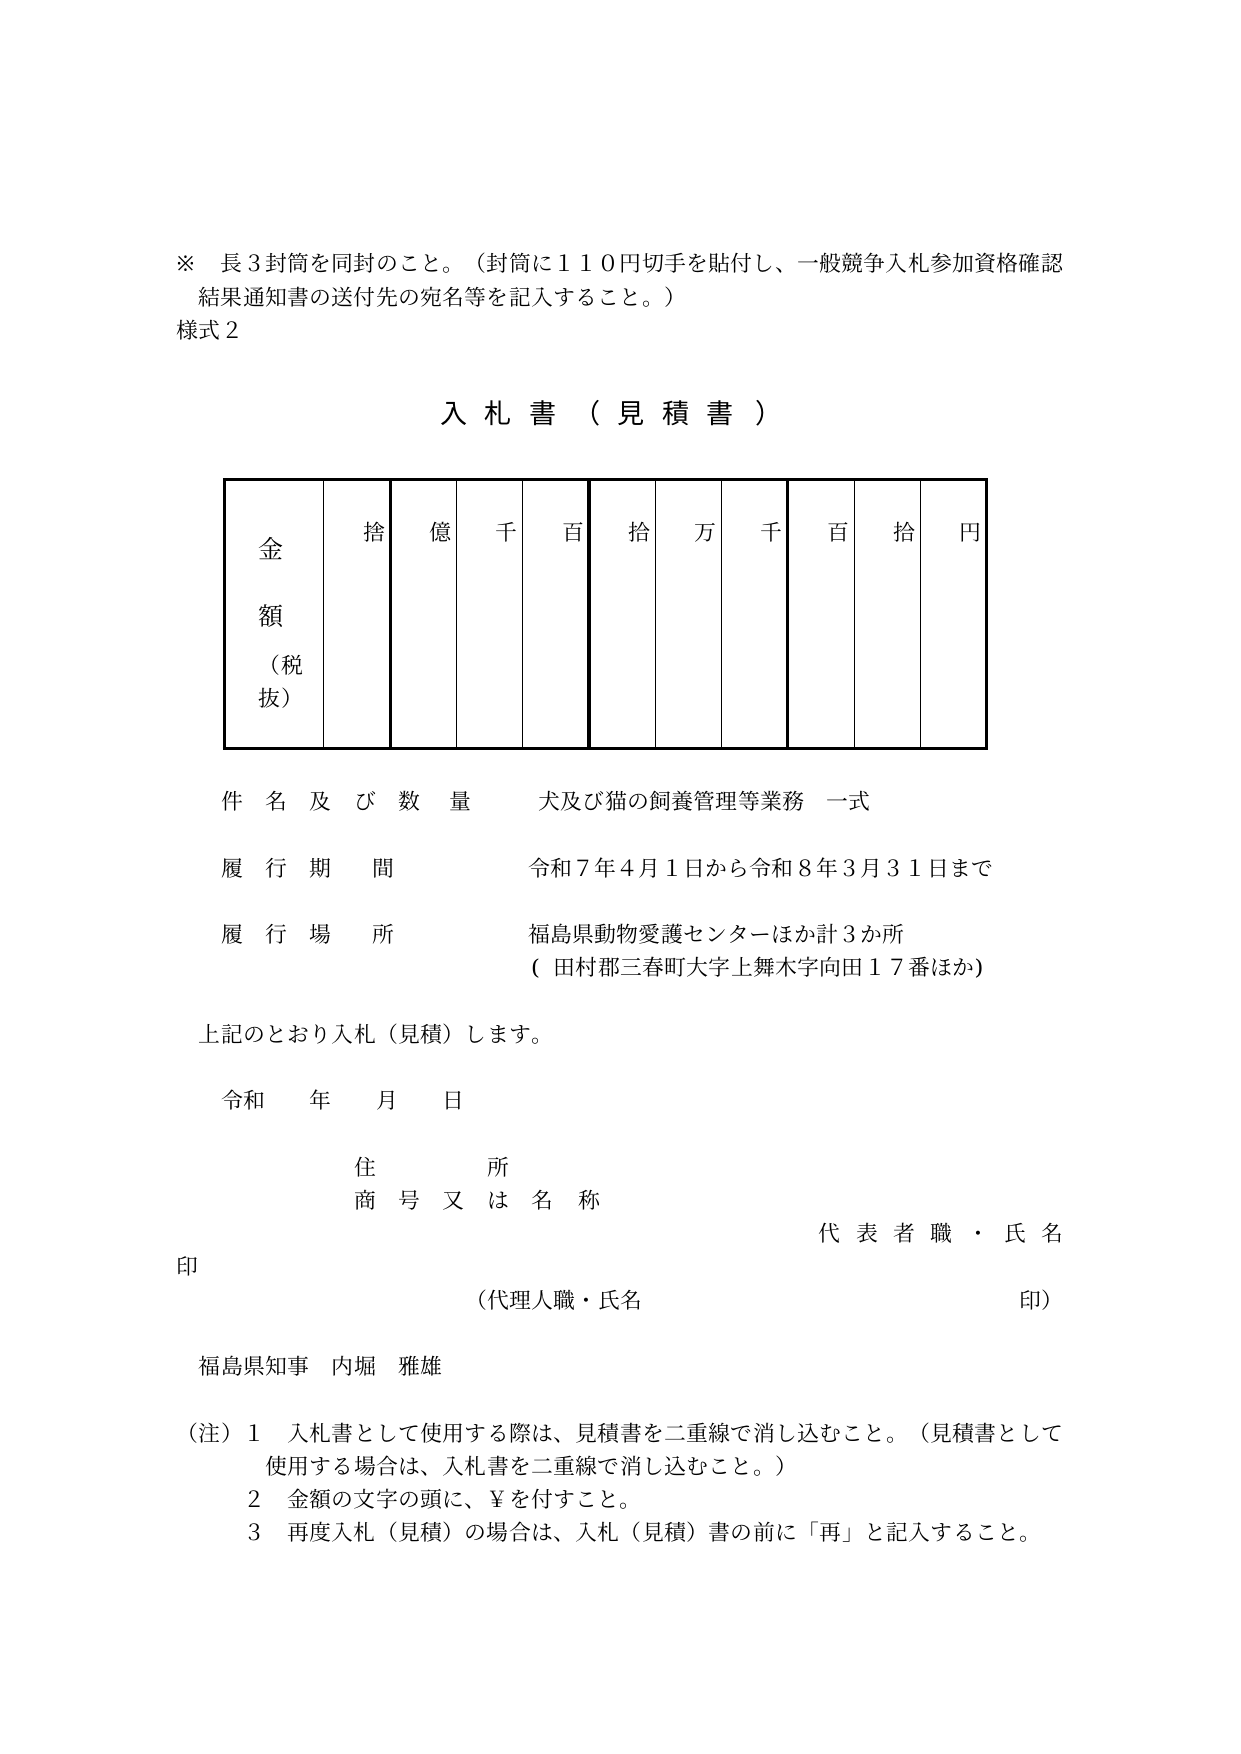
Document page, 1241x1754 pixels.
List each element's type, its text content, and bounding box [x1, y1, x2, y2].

text 福島県知事 内堀 雅雄 [176, 1348, 1064, 1382]
text 履行期間 令和７年４月１日から令和８年３月３１日まで [176, 850, 1064, 883]
text 住 所 [176, 1149, 1064, 1182]
table_header 千 [722, 481, 786, 747]
text （代理人職・氏名 印） [176, 1282, 1064, 1315]
table_header 百 [789, 481, 854, 747]
table_header 億 [392, 481, 456, 747]
table_header 拾 [591, 481, 655, 747]
table_header 千 [457, 481, 522, 747]
text 入札書（見積書） [176, 378, 1064, 445]
text 上記のとおり入札（見積）します。 [176, 1016, 1064, 1049]
text ３ 再度入札（見積）の場合は、入札（見積）書の前に「再」と記入すること。 [232, 1514, 1064, 1548]
text 履行場所 福島県動物愛護センターほか計３か所 [176, 916, 1064, 950]
text ２ 金額の文字の頭に、￥を付すこと。 [232, 1481, 1064, 1514]
table_header 円 [921, 481, 985, 747]
table_header 金額 （税抜） [226, 481, 323, 747]
table_header 捨 [324, 481, 389, 747]
text ※ 長３封筒を同封のこと。（封筒に１１０円切手を貼付し、一般競争入札参加資格確認結果通知書の送付先の宛名等を記入すること。） [176, 246, 1064, 312]
text 令和 年 月 日 [176, 1083, 1064, 1116]
text 件名及び数量 犬及び猫の飼養管理等業務 一式 [176, 783, 1064, 817]
text (田村郡三春町大字上舞木字向田１７番ほか) [176, 950, 1064, 983]
table_header 百 [523, 481, 587, 747]
text 商号又は名称 [176, 1182, 1064, 1216]
table_header 万 [656, 481, 721, 747]
text （注）１ 入札書として使用する際は、見積書を二重線で消し込むこと。（見積書として使用する場合は、入札書を二重線で消し込むこと。） [176, 1415, 1064, 1481]
text 代表者職・氏名 印 [176, 1216, 1064, 1282]
text 様式２ [176, 312, 1064, 345]
table_header 拾 [855, 481, 920, 747]
